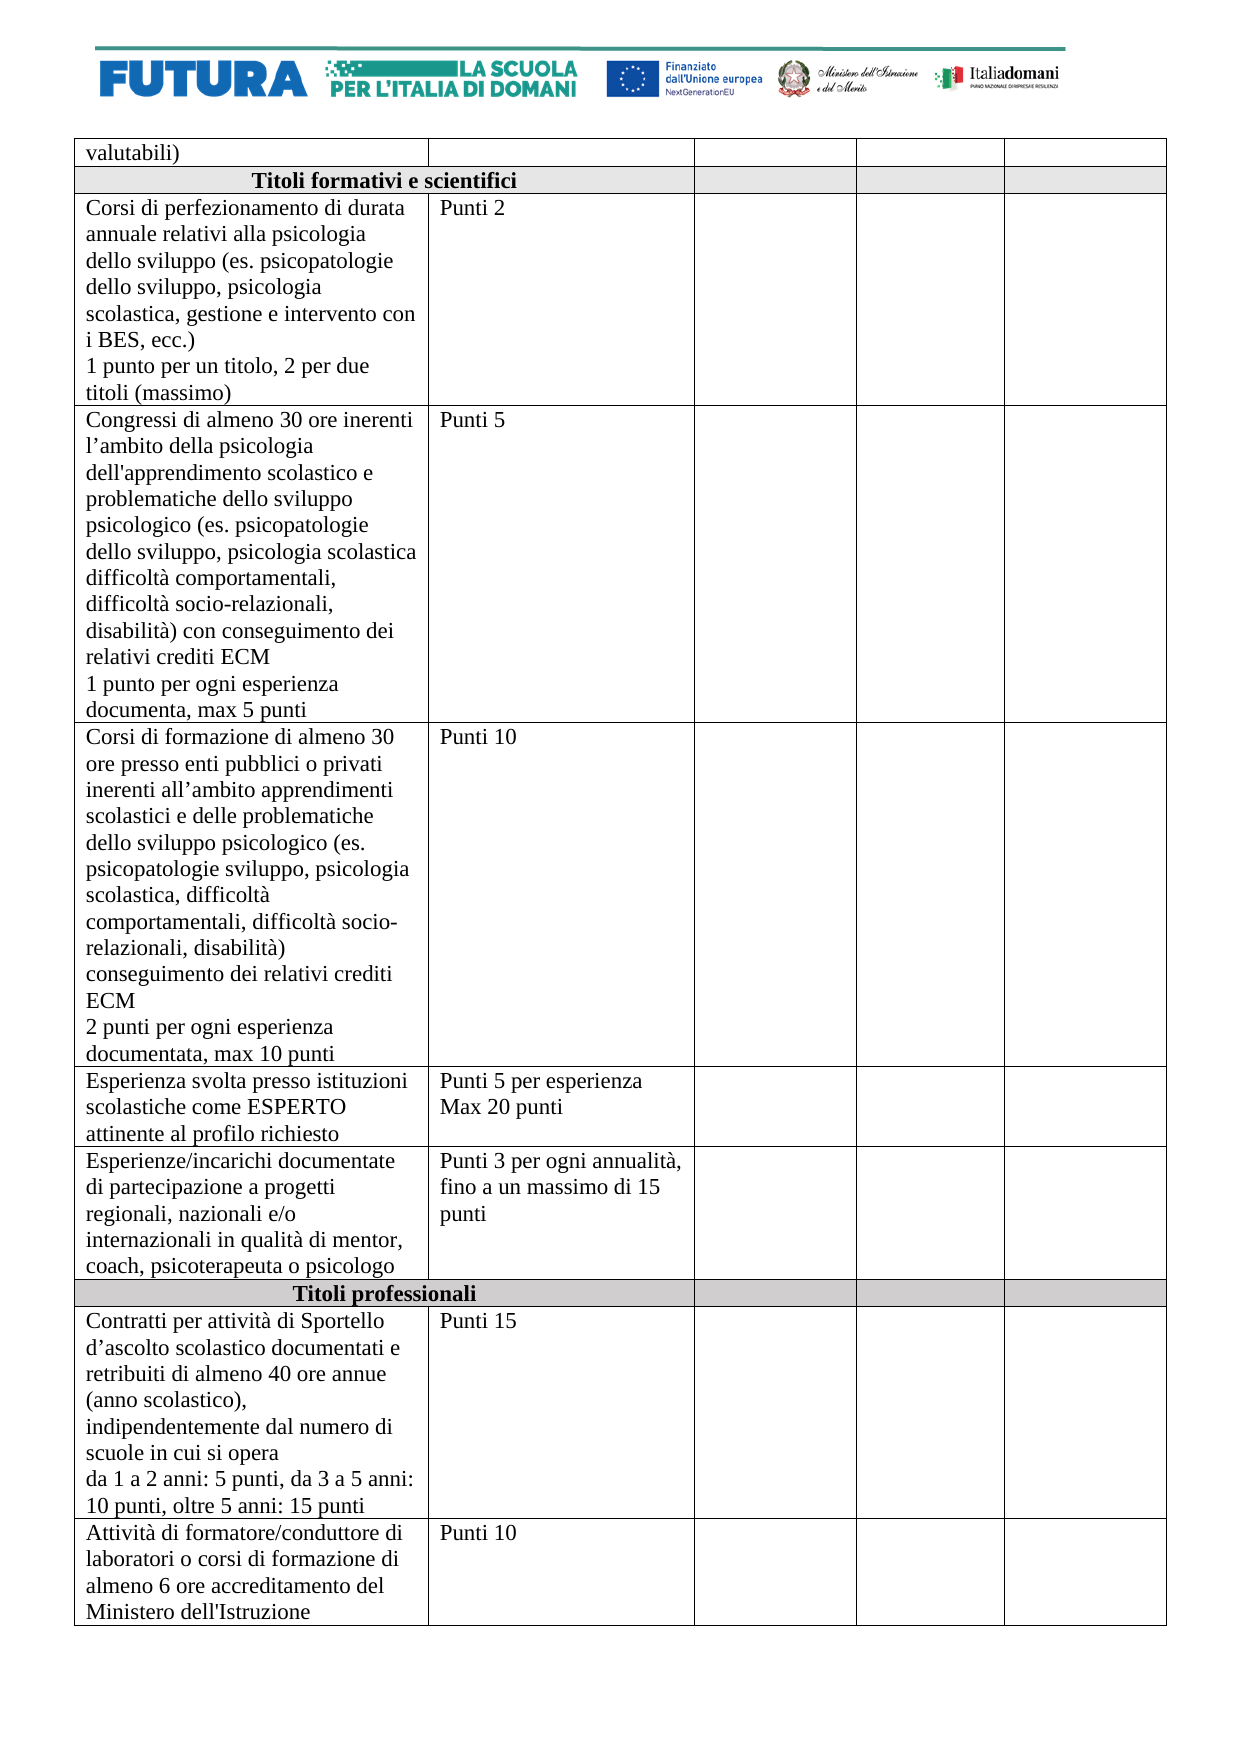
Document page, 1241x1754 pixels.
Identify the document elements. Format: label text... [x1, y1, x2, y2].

table_cell [1005, 406, 1166, 722]
table_cell [1005, 1067, 1166, 1146]
table_cell [695, 139, 856, 166]
table_cell Punti 10 [429, 1519, 694, 1624]
table_cell [1005, 139, 1166, 166]
table_cell Punti 5 per esperienza Max 20 punti [429, 1067, 694, 1146]
table_cell [857, 1519, 1004, 1624]
table_cell [695, 1307, 856, 1518]
table_cell [695, 406, 856, 722]
table_cell [695, 1280, 856, 1306]
table_cell [857, 723, 1004, 1066]
table_cell [857, 1067, 1004, 1146]
table_cell [695, 723, 856, 1066]
table_cell [857, 139, 1004, 166]
table_cell [1005, 1280, 1166, 1306]
table_cell [695, 1067, 856, 1146]
table_cell [695, 1519, 856, 1624]
table_cell Punti 2 [429, 194, 694, 405]
table_cell [857, 194, 1004, 405]
table_cell Corsi di formazione di almeno 30 ore presso enti pubblici o privati inerenti all’ambito apprendimenti scolastici e delle problematiche dello sviluppo psicologico (es. psicopatologie sviluppo, psicologia scolastica, difficoltà comportamentali, difficoltà socio-relazionali, disabilità) conseguimento dei relativi crediti ECM 2 punti per ogni esperienza documentata, max 10 punti [75, 723, 428, 1066]
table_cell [75, 1519, 428, 1624]
table_cell Contratti per attività di Sportello d’ascolto scolastico documentati e retribuiti di almeno 40 ore annue (anno scolastico), indipendentemente dal numero di scuole in cui si opera da 1 a 2 anni: 5 punti, da 3 a 5 anni: 10 punti, oltre 5 anni: 15 punti [75, 1307, 428, 1518]
table_cell [1005, 1147, 1166, 1279]
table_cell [429, 139, 694, 166]
table_cell [857, 167, 1004, 193]
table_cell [75, 139, 428, 166]
table_cell Titoli professionali [75, 1280, 694, 1306]
picture [73, 44, 1101, 138]
table_cell Punti 10 [429, 723, 694, 1066]
table_cell [857, 1280, 1004, 1306]
table_cell [857, 406, 1004, 722]
table_cell [1005, 194, 1166, 405]
table_cell [857, 1147, 1004, 1279]
table_cell [1005, 167, 1166, 193]
table_cell Esperienza svolta presso istituzioni scolastiche come ESPERTO attinente al profilo richiesto [75, 1067, 428, 1146]
table_cell [695, 1147, 856, 1279]
table_cell [1005, 1307, 1166, 1518]
table_cell [1005, 1519, 1166, 1624]
table_cell Punti 5 [429, 406, 694, 722]
table_cell Esperienze/incarichi documentate di partecipazione a progetti regionali, nazionali e/o internazionali in qualità di mentor, coach, psicoterapeuta o psicologo [75, 1147, 428, 1279]
table_cell [695, 194, 856, 405]
table_cell [1005, 723, 1166, 1066]
table_cell [695, 167, 856, 193]
table_cell Titoli formativi e scientifici [75, 167, 694, 193]
table_cell Corsi di perfezionamento di durata annuale relativi alla psicologia dello sviluppo (es. psicopatologie dello sviluppo, psicologia scolastica, gestione e intervento con i BES, ecc.) 1 punto per un titolo, 2 per due titoli (massimo) [75, 194, 428, 405]
table_cell Congressi di almeno 30 ore inerenti l’ambito della psicologia dell'apprendimento scolastico e problematiche dello sviluppo psicologico (es. psicopatologie dello sviluppo, psicologia scolastica difficoltà comportamentali, difficoltà socio-relazionali, disabilità) con conseguimento dei relativi crediti ECM 1 punto per ogni esperienza documenta, max 5 punti [75, 406, 428, 722]
table_cell Punti 3 per ogni annualità, fino a un massimo di 15 punti [429, 1147, 694, 1279]
table_cell Punti 15 [429, 1307, 694, 1518]
table_cell [857, 1307, 1004, 1518]
